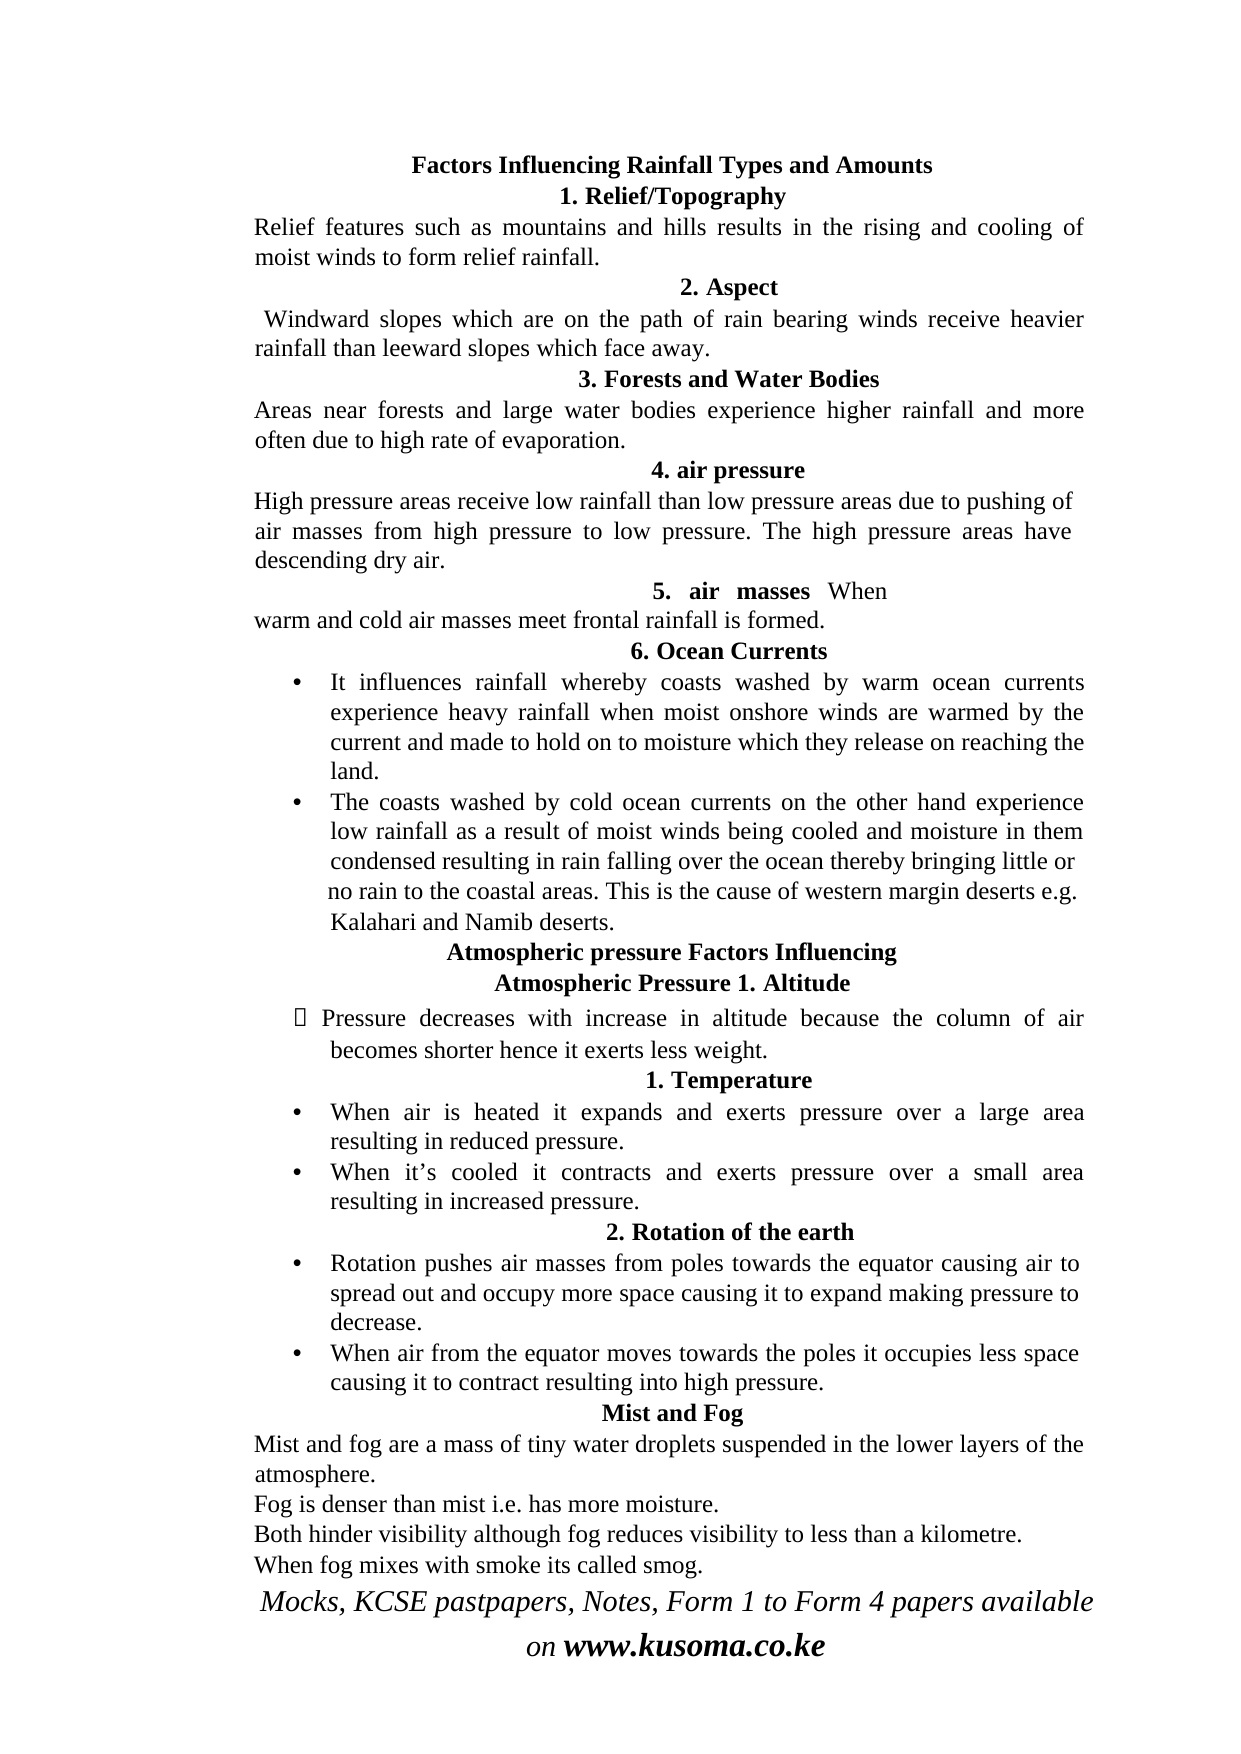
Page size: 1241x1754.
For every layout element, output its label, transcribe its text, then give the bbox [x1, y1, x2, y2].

text Both hinder visibility although fog reduces visibility to less than a kilometre. [253, 1519, 1085, 1548]
text Areas near forests and large water bodies experience higher rainfall and more often due to high rate of evaporation. [253, 395, 1085, 453]
list It influences rainfall whereby coasts washed by warm ocean currents experience heavy rainfall when moist onshore winds are warmed by the current and made to hold on to moisture which they release on reaching the land. [293, 667, 1085, 785]
text no rain to the coastal areas. This is the cause of western margin deserts e.g. [255, 876, 1077, 905]
text High pressure areas receive low rainfall than low pressure areas due to pushing of air masses from high pressure to low pressure. The high pressure areas have descending dry air. [253, 486, 1073, 574]
text  Pressure decreases with increase in altitude because the column of air becomes shorter hence it exerts less weight. [293, 1000, 1085, 1064]
text Kalahari and Namib deserts. [330, 907, 1085, 936]
list Rotation pushes air masses from poles towards the equator causing air to spread out and occupy more space causing it to expand making pressure to decrease. [293, 1248, 1081, 1336]
subtitle 2. Rotation of the earth [407, 1217, 1053, 1245]
subtitle Atmospheric pressure Factors Influencing Atmospheric Pressure 1. Altitude [407, 937, 937, 997]
text Mist and fog are a mass of tiny water droplets suspended in the lower layers of the atmosphere. [253, 1429, 1085, 1487]
text Windward slopes which are on the path of rain bearing winds receive heavier rainfall than leeward slopes which face away. [253, 304, 1085, 362]
list The coasts washed by cold ocean currents on the other hand experience low rainfall as a result of moist winds being cooled and moisture in them condensed resulting in rain falling over the ocean thereby bringing little or [293, 786, 1085, 874]
subtitle 4. air pressure [407, 455, 1049, 484]
text When fog mixes with smoke its called smog. [253, 1550, 1085, 1578]
list When air is heated it expands and exerts pressure over a large area resulting in reduced pressure. [293, 1097, 1085, 1155]
subtitle Factors Influencing Rainfall Types and Amounts 1. Relief/Topography [407, 150, 938, 210]
text Relief features such as mountains and hills results in the rising and cooling of moist winds to form relief rainfall. [253, 212, 1085, 271]
text Fog is denser than mist i.e. has more moisture. [253, 1489, 1085, 1518]
subtitle 1. Temperature [407, 1065, 1051, 1094]
list When it’s cooled it contracts and exerts pressure over a small area resulting in increased pressure. [293, 1157, 1085, 1215]
subtitle Mist and Fog [407, 1398, 938, 1426]
subtitle 3. Forests and Water Bodies [407, 364, 1051, 392]
list When air from the equator moves towards the poles it occupies less space causing it to contract resulting into high pressure. [293, 1338, 1081, 1396]
text 5. air masses When warm and cold air masses meet frontal rainfall is formed. [253, 576, 887, 634]
subtitle 6. Ocean Currents [407, 636, 1051, 664]
subtitle 2. Aspect [407, 272, 1051, 301]
